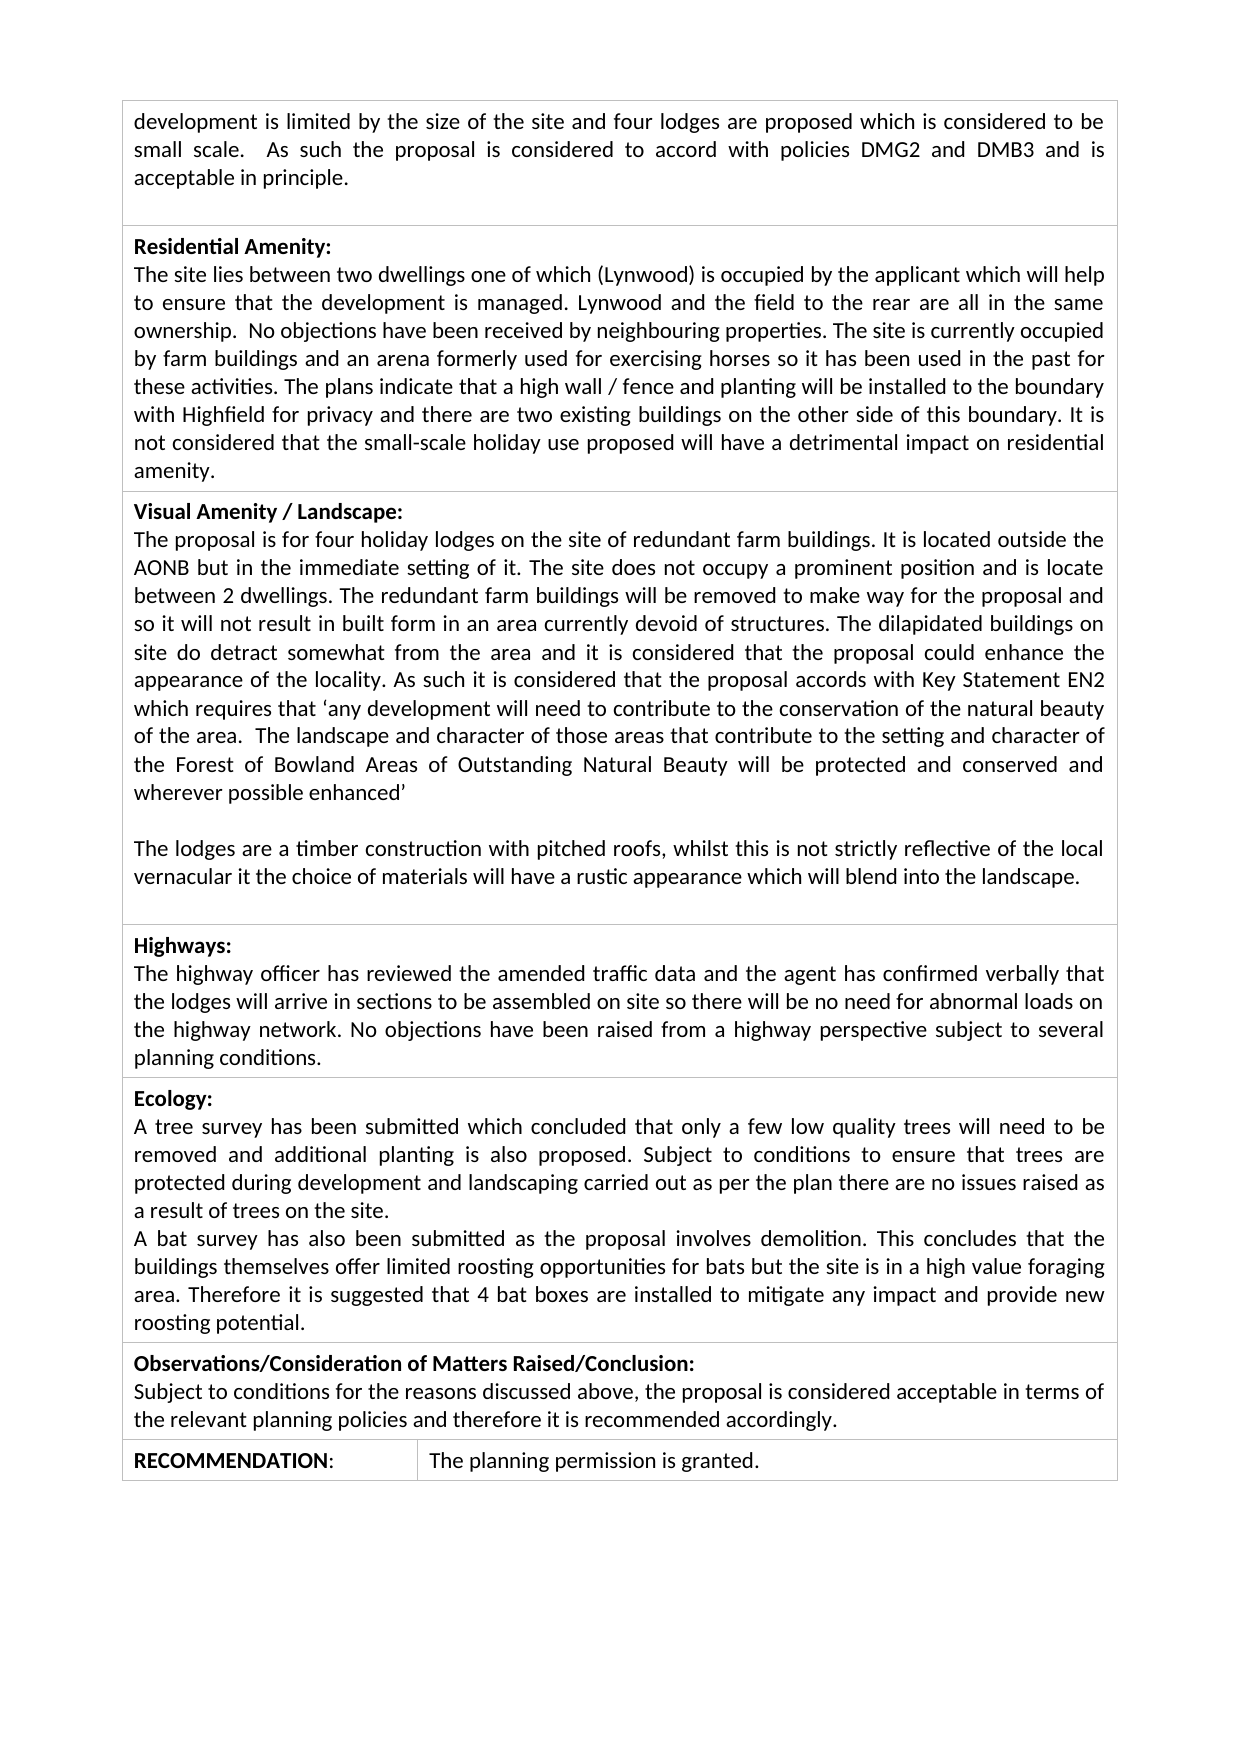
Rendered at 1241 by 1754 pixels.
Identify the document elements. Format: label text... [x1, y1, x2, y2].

table_cell The planning permission is granted. [418, 1440, 1117, 1480]
table_cell Visual Amenity / Landscape: The proposal is for four holiday lodges on the site of redundant farm buildings. It is located outside the AONB but in the immediate setting of it. The site does not occupy a prominent position and is locate between 2 dwellings. The redundant farm buildings will be removed to make way for the proposal and so it will not result in built form in an area currently devoid of structures. The dilapidated buildings on site do detract somewhat from the area and it is considered that the proposal could enhance the appearance of the locality. As such it is considered that the proposal accords with Key Statement EN2 which requires that ‘any development will need to contribute to the conservation of the natural beauty of the area. The landscape and character of those areas that contribute to the setting and character of the Forest of Bowland Areas of Outstanding Natural Beauty will be protected and conserved and wherever possible enhanced’ The lodges are a timber construction with pitched roofs, whilst this is not strictly reflective of the local vernacular it the choice of materials will have a rustic appearance which will blend into the landscape. [123, 492, 1117, 924]
table_cell Residential Amenity: The site lies between two dwellings one of which (Lynwood) is occupied by the applicant which will help to ensure that the development is managed. Lynwood and the field to the rear are all in the same ownership. No objections have been received by neighbouring properties. The site is currently occupied by farm buildings and an arena formerly used for exercising horses so it has been used in the past for these activities. The plans indicate that a high wall / fence and planting will be installed to the boundary with Highfield for privacy and there are two existing buildings on the other side of this boundary. It is not considered that the small-scale holiday use proposed will have a detrimental impact on residential amenity. [123, 226, 1117, 491]
table_cell Highways: The highway officer has reviewed the amended traffic data and the agent has confirmed verbally that the lodges will arrive in sections to be assembled on site so there will be no need for abnormal loads on the highway network. No objections have been raised from a highway perspective subject to several planning conditions. [123, 925, 1117, 1077]
table_cell Ecology: A tree survey has been submitted which concluded that only a few low quality trees will need to be removed and additional planting is also proposed. Subject to conditions to ensure that trees are protected during development and landscaping carried out as per the plan there are no issues raised as a result of trees on the site. A bat survey has also been submitted as the proposal involves demolition. This concludes that the buildings themselves offer limited roosting opportunities for bats but the site is in a high value foraging area. Therefore it is suggested that 4 bat boxes are installed to mitigate any impact and provide new roosting potential. [123, 1078, 1117, 1342]
table_cell RECOMMENDATION: [123, 1440, 417, 1480]
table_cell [123, 101, 1117, 225]
table_cell Observations/Consideration of Matters Raised/Conclusion: Subject to conditions for the reasons discussed above, the proposal is considered acceptable in terms of the relevant planning policies and therefore it is recommended accordingly. [123, 1343, 1117, 1439]
